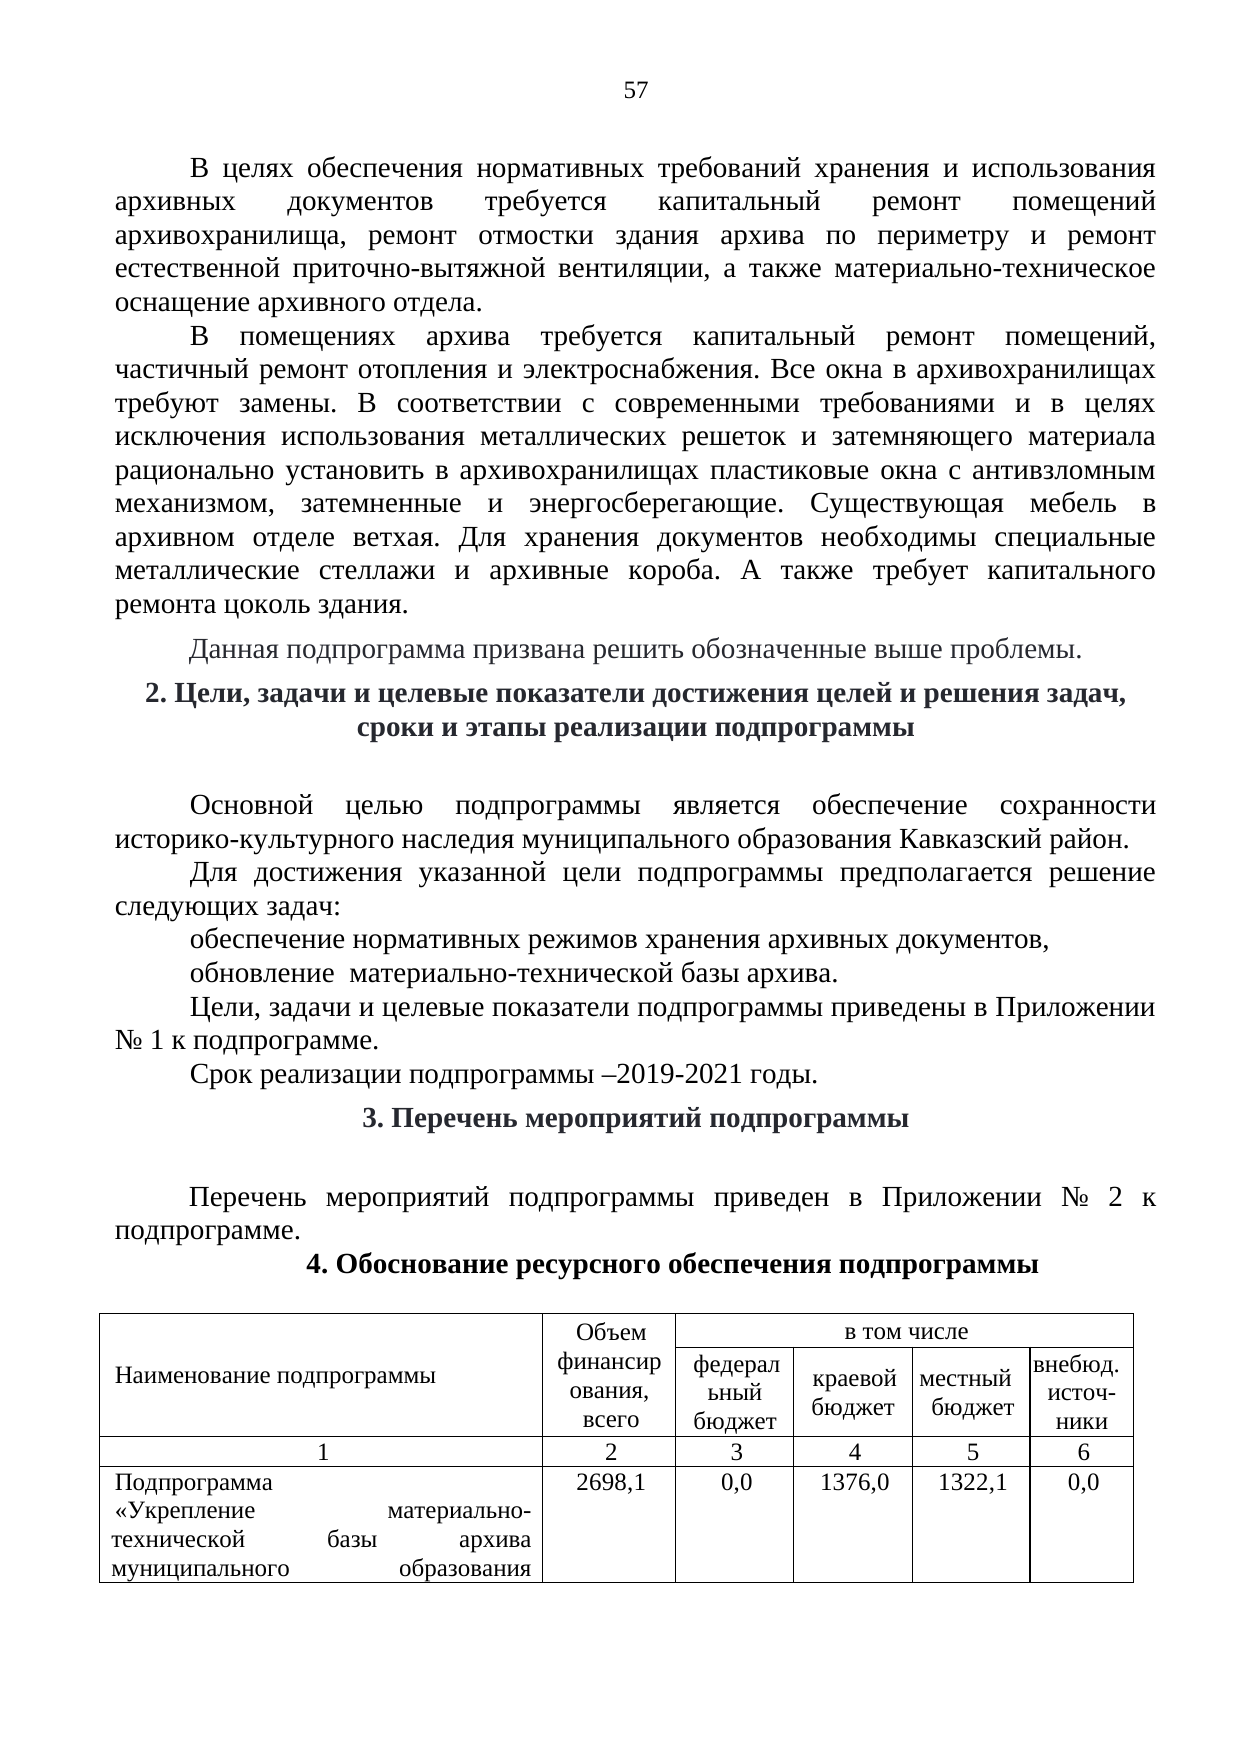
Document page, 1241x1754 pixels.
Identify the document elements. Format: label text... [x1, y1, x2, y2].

text 4. Обоснование ресурсного обеспечения подпрограммы [114, 1246, 1157, 1279]
text Основной целью подпрограммы является обеспечение сохранности историко-культурного наследия муниципального образования Кавказский район. [114, 787, 1157, 854]
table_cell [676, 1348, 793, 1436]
text Перечень мероприятий подпрограммы приведен в Приложении № 2 к подпрограмме. [114, 1179, 1157, 1246]
text В целях обеспечения нормативных требований хранения и использования архивных документов требуется капитальный ремонт помещений архивохранилища, ремонт отмостки здания архива по периметру и ремонт естественной приточно-вытяжной вентиляции, а также материально-техническое оснащение архивного отдела. [114, 150, 1157, 318]
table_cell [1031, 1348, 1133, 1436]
text 2. Цели, задачи и целевые показатели достижения целей и решения задач, сроки и этапы реализации подпрограммы [114, 676, 1157, 743]
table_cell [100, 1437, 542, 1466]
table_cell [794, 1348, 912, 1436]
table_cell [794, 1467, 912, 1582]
text 3. Перечень мероприятий подпрограммы [114, 1101, 1157, 1134]
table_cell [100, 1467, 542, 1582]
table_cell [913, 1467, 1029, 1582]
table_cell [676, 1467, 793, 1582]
text В помещениях архива требуется капитальный ремонт помещений, частичный ремонт отопления и электроснабжения. Все окна в архивохранилищах требуют замены. В соответствии с современными требованиями и в целях исключения использования металлических решеток и затемняющего материала рационально установить в архивохранилищах пластиковые окна с антивзломным механизмом, затемненные и энергосберегающие. Существующая мебель в архивном отделе ветхая. Для хранения документов необходимы специальные металлические стеллажи и архивные короба. А также требует капитального ремонта цоколь здания. [114, 318, 1157, 619]
text Для достижения указанной цели подпрограммы предполагается решение следующих задач: [114, 854, 1157, 922]
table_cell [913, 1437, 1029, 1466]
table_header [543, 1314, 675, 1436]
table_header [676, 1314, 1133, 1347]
text обеспечение нормативных режимов хранения архивных документов, [114, 922, 1157, 955]
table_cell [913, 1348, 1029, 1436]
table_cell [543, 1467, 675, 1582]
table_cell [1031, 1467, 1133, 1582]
text Срок реализации подпрограммы –2019-2021 годы. [114, 1056, 1157, 1089]
text Данная подпрограмма призвана решить обозначенные выше проблемы. [114, 631, 1157, 664]
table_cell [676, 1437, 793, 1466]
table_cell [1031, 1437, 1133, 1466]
text обновление материально-технической базы архива. [114, 955, 1157, 989]
text Цели, задачи и целевые показатели подпрограммы приведены в Приложении № 1 к подпрограмме. [114, 989, 1157, 1056]
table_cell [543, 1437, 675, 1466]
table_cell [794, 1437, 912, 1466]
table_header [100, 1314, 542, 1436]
